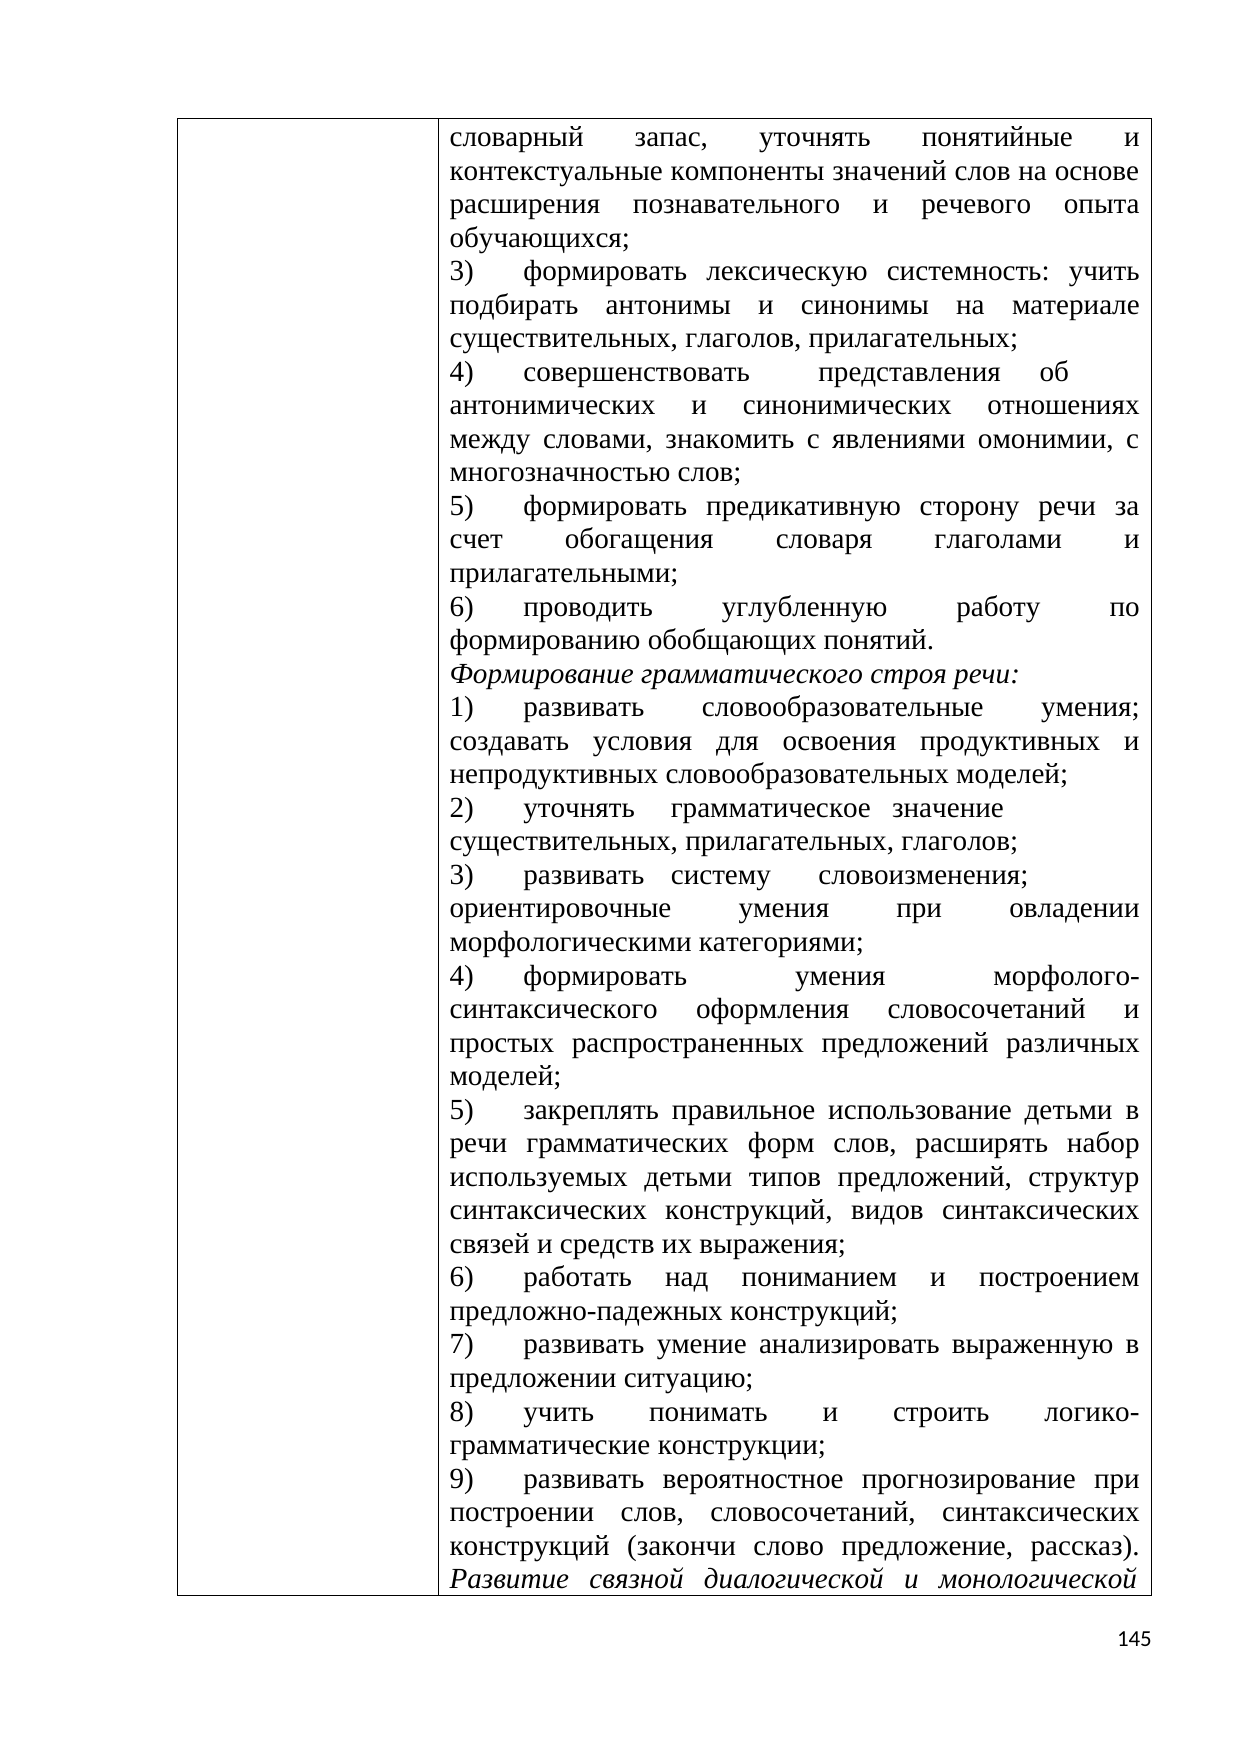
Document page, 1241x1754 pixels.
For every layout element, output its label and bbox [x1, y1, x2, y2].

table_cell [439, 119, 1151, 1595]
table_cell [178, 119, 438, 1595]
